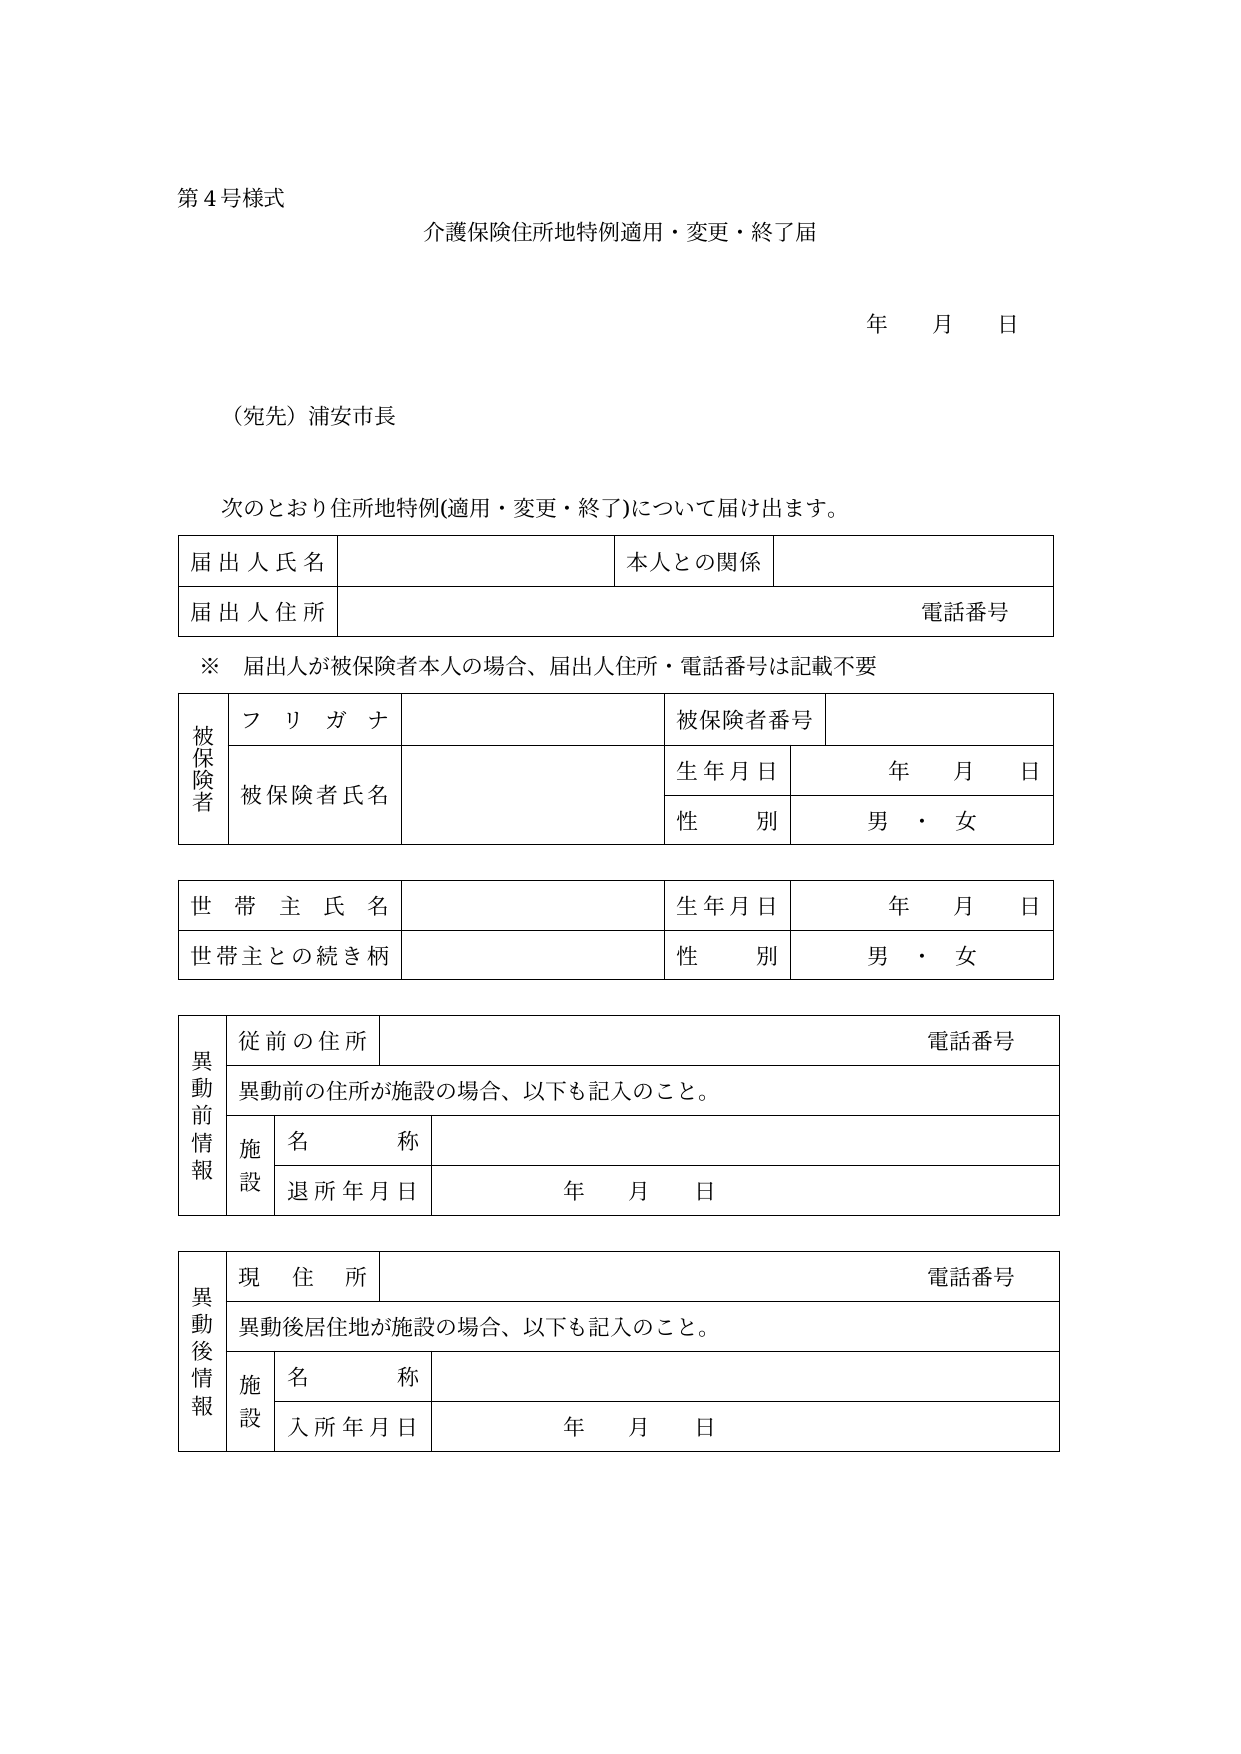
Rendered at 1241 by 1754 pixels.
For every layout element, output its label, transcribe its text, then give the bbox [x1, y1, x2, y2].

table_cell [402, 931, 664, 979]
table_header 届出人氏名 [179, 536, 337, 586]
table_cell [432, 1116, 1059, 1165]
table_header 被保険者 [179, 694, 228, 844]
table_header 現住所 [227, 1252, 379, 1301]
table_cell 異動後居住地が施設の場合、以下も記入のこと。 [227, 1302, 1059, 1351]
text 次のとおり住所地特例(適用・変更・終了)について届け出ます。 [177, 490, 1063, 525]
table_header [826, 694, 1053, 744]
table_cell [402, 746, 664, 844]
table_cell 届出人住所 [179, 587, 337, 636]
text 介護保険住所地特例適用・変更・終了届 [177, 214, 1063, 249]
table_cell 男 ・ 女 [791, 931, 1053, 979]
table_cell 生年月日 [665, 746, 790, 795]
table_cell 性別 [665, 931, 790, 979]
table_header 本人との関係 [615, 536, 773, 586]
table_header 従前の住所 [227, 1016, 379, 1065]
table_header [402, 881, 664, 930]
table_header 被保険者番号 [665, 694, 825, 744]
table_header [774, 536, 1053, 586]
text 年 月 日 [177, 306, 1019, 341]
table_header 異動後情報 [179, 1252, 226, 1451]
table_cell 施設 [227, 1352, 274, 1451]
text ※ 届出人が被保険者本人の場合、届出人住所・電話番号は記載不要 [177, 647, 1063, 682]
text （宛先）浦安市長 [177, 398, 1063, 433]
table_cell 入所年月日 [275, 1402, 431, 1451]
table_cell 年 月 日 [432, 1166, 1059, 1215]
table_cell 異動前の住所が施設の場合、以下も記入のこと。 [227, 1066, 1059, 1115]
table_header 年 月 日 [791, 881, 1053, 930]
table_header [338, 536, 614, 586]
table_header フリガナ [229, 694, 401, 744]
text 第4号様式 [177, 179, 1063, 214]
table_cell 男 ・ 女 [791, 796, 1053, 844]
table_cell 被保険者氏名 [229, 746, 401, 844]
table_cell [432, 1352, 1059, 1401]
table_header 電話番号 [380, 1252, 1059, 1301]
table_header 世帯主氏名 [179, 881, 401, 930]
table_cell 施設 [227, 1116, 274, 1215]
table_header 異動前情報 [179, 1016, 226, 1215]
table_cell 退所年月日 [275, 1166, 431, 1215]
table_cell 年 月 日 [791, 746, 1053, 795]
table_header 電話番号 [380, 1016, 1059, 1065]
table_cell 世帯主との続き柄 [179, 931, 401, 979]
table_header 生年月日 [665, 881, 790, 930]
table_cell 名称 [275, 1116, 431, 1165]
table_header [402, 694, 664, 744]
table_cell 電話番号 [338, 587, 1053, 636]
table_cell 年 月 日 [432, 1402, 1059, 1451]
table_cell 名称 [275, 1352, 431, 1401]
table_cell 性別 [665, 796, 790, 844]
